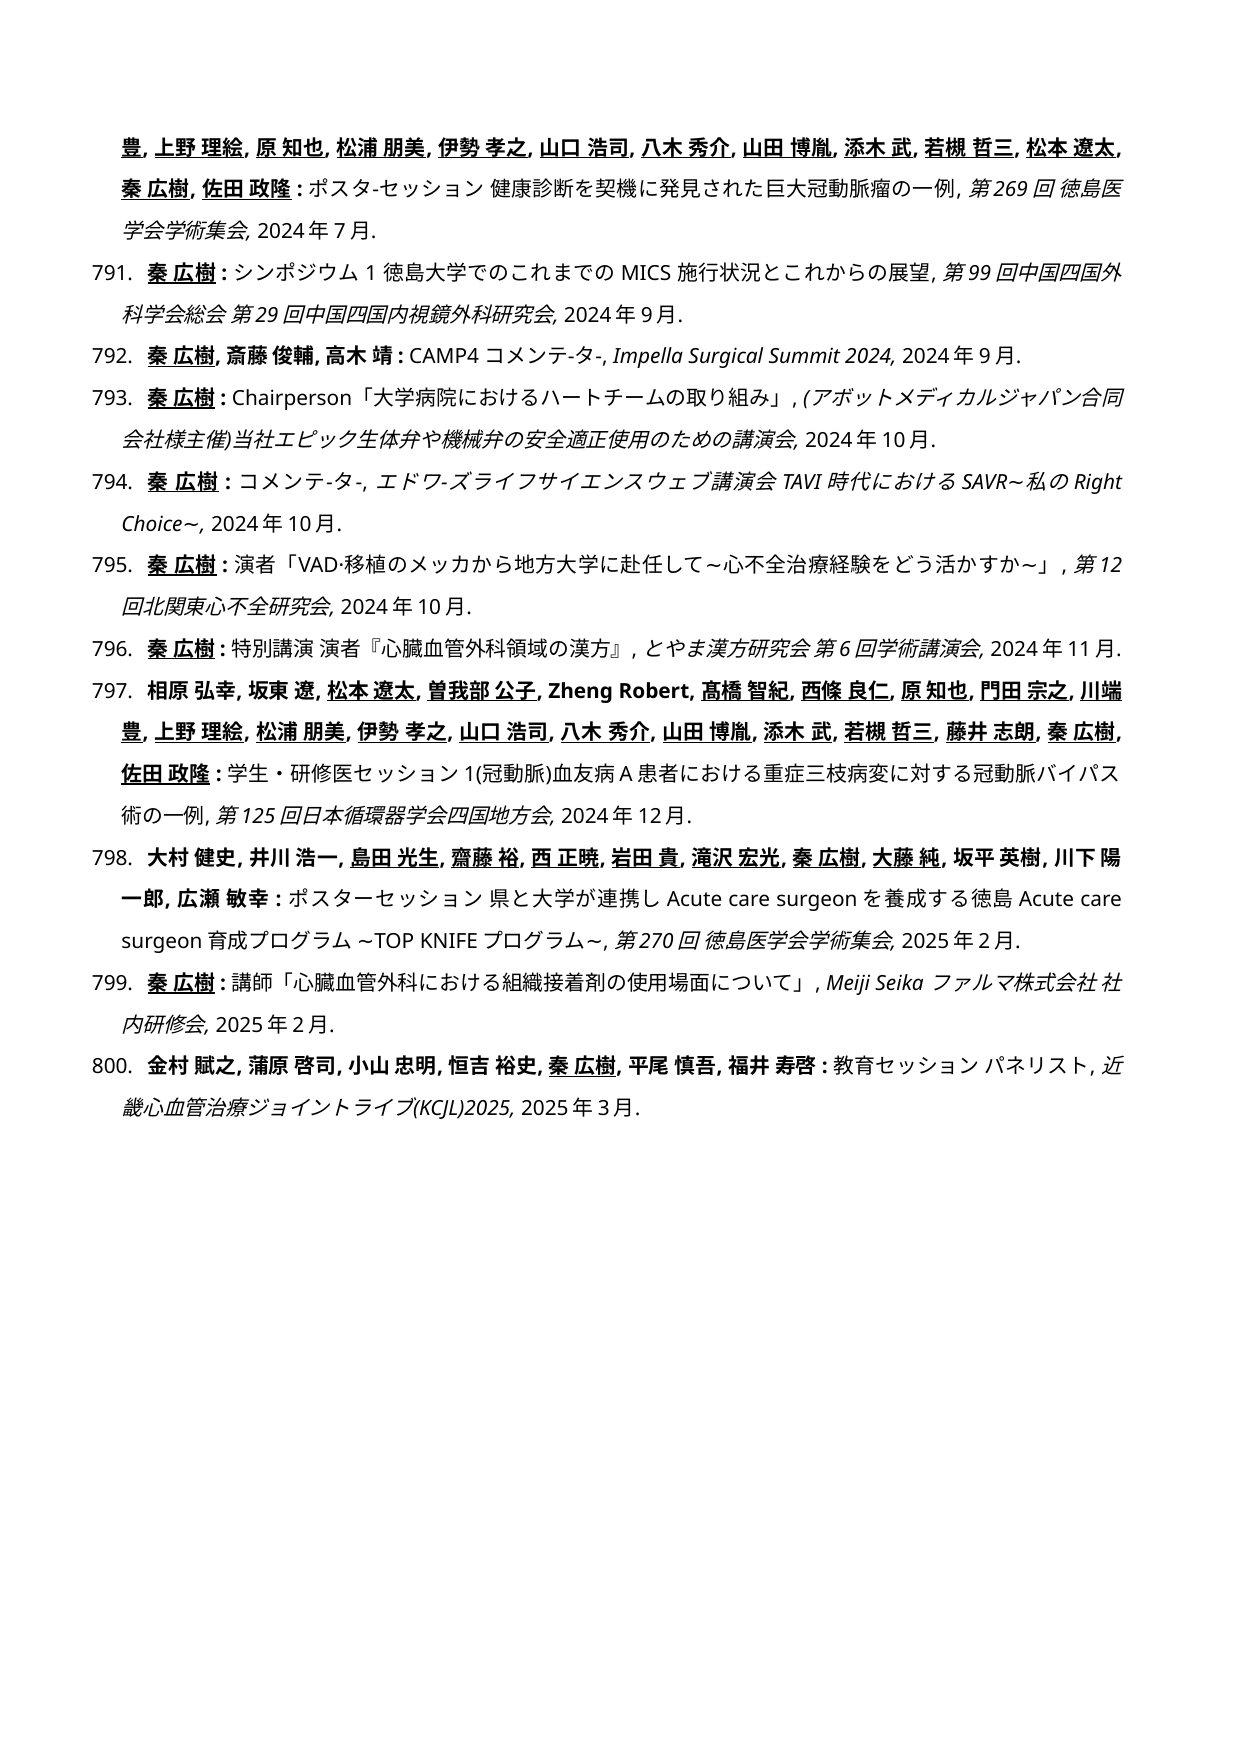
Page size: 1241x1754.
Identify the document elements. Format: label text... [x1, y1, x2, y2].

list 金村 賦之, 蒲原 啓司, 小山 忠明, 恒吉 裕史, 秦 広樹, 平尾 慎吾, 福井 寿啓 : 教育セッション パネリスト, 近畿心血管治療ジョイントライブ(KCJL)2025, 2025年3月. [92, 1044, 1122, 1128]
list 相原 弘幸, 坂東 遼, 松本 遼太, 曽我部 公子, Zheng Robert, 髙橋 智紀, 西條 良仁, 原 知也, 門田 宗之, 川端 豊, 上野 理絵, 松浦 朋美, 伊勢 孝之, 山口 浩司, 八木 秀介, 山田 博胤, 添木 武, 若槻 哲三, 藤井 志朗, 秦 広樹, 佐田 政隆 : 学生・研修医セッション1(冠動脈)血友病A患者における重症三枝病変に対する冠動脈バイパス術の一例, 第125回日本循環器学会四国地方会, 2024年12月. [92, 668, 1122, 835]
list 秦 広樹, 斎藤 俊輔, 高木 靖 : CAMP4 コメンテ-タ-, Impella Surgical Summit 2024, 2024年9月. [92, 334, 1122, 376]
list 大村 健史, 井川 浩一, 島田 光生, 齋藤 裕, 西 正暁, 岩田 貴, 滝沢 宏光, 秦 広樹, 大藤 純, 坂平 英樹, 川下 陽一郎, 広瀬 敏幸 : ポスターセッション 県と大学が連携しAcute care surgeonを養成する徳島Acute care surgeon育成プログラム ∼TOP KNIFEプログラム∼, 第270回 徳島医学会学術集会, 2025年2月. [92, 835, 1122, 961]
list 秦 広樹 : コメンテ-タ-, エドワ-ズライフサイエンスウェブ講演会 TAVI時代におけるSAVR∼私のRight Choice∼, 2024年10月. [92, 459, 1122, 543]
list 秦 広樹 : 特別講演 演者『心臓血管外科領域の漢方』, とやま漢方研究会 第6回学術講演会, 2024年11月. [92, 626, 1122, 668]
list 秦 広樹 : シンポジウム 1 徳島大学でのこれまでの MICS 施行状況とこれからの展望, 第99回中国四国外科学会総会 第29回中国四国内視鏡外科研究会, 2024年9月. [92, 250, 1122, 334]
list 秦 広樹 : Chairperson「大学病院におけるハートチームの取り組み」, (アボットメディカルジャパン合同会社様主催)当社エピック生体弁や機械弁の安全適正使用のための講演会, 2024年10月. [92, 376, 1122, 459]
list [92, 125, 1122, 250]
list 秦 広樹 : 演者「VAD·移植のメッカから地方大学に赴任して∼心不全治療経験をどう活かすか∼」, 第12回北関東心不全研究会, 2024年10月. [92, 543, 1122, 626]
list 秦 広樹 : 講師「心臓血管外科における組織接着剤の使用場面について」, Meiji Seika ファルマ株式会社 社内研修会, 2025年2月. [92, 961, 1122, 1044]
